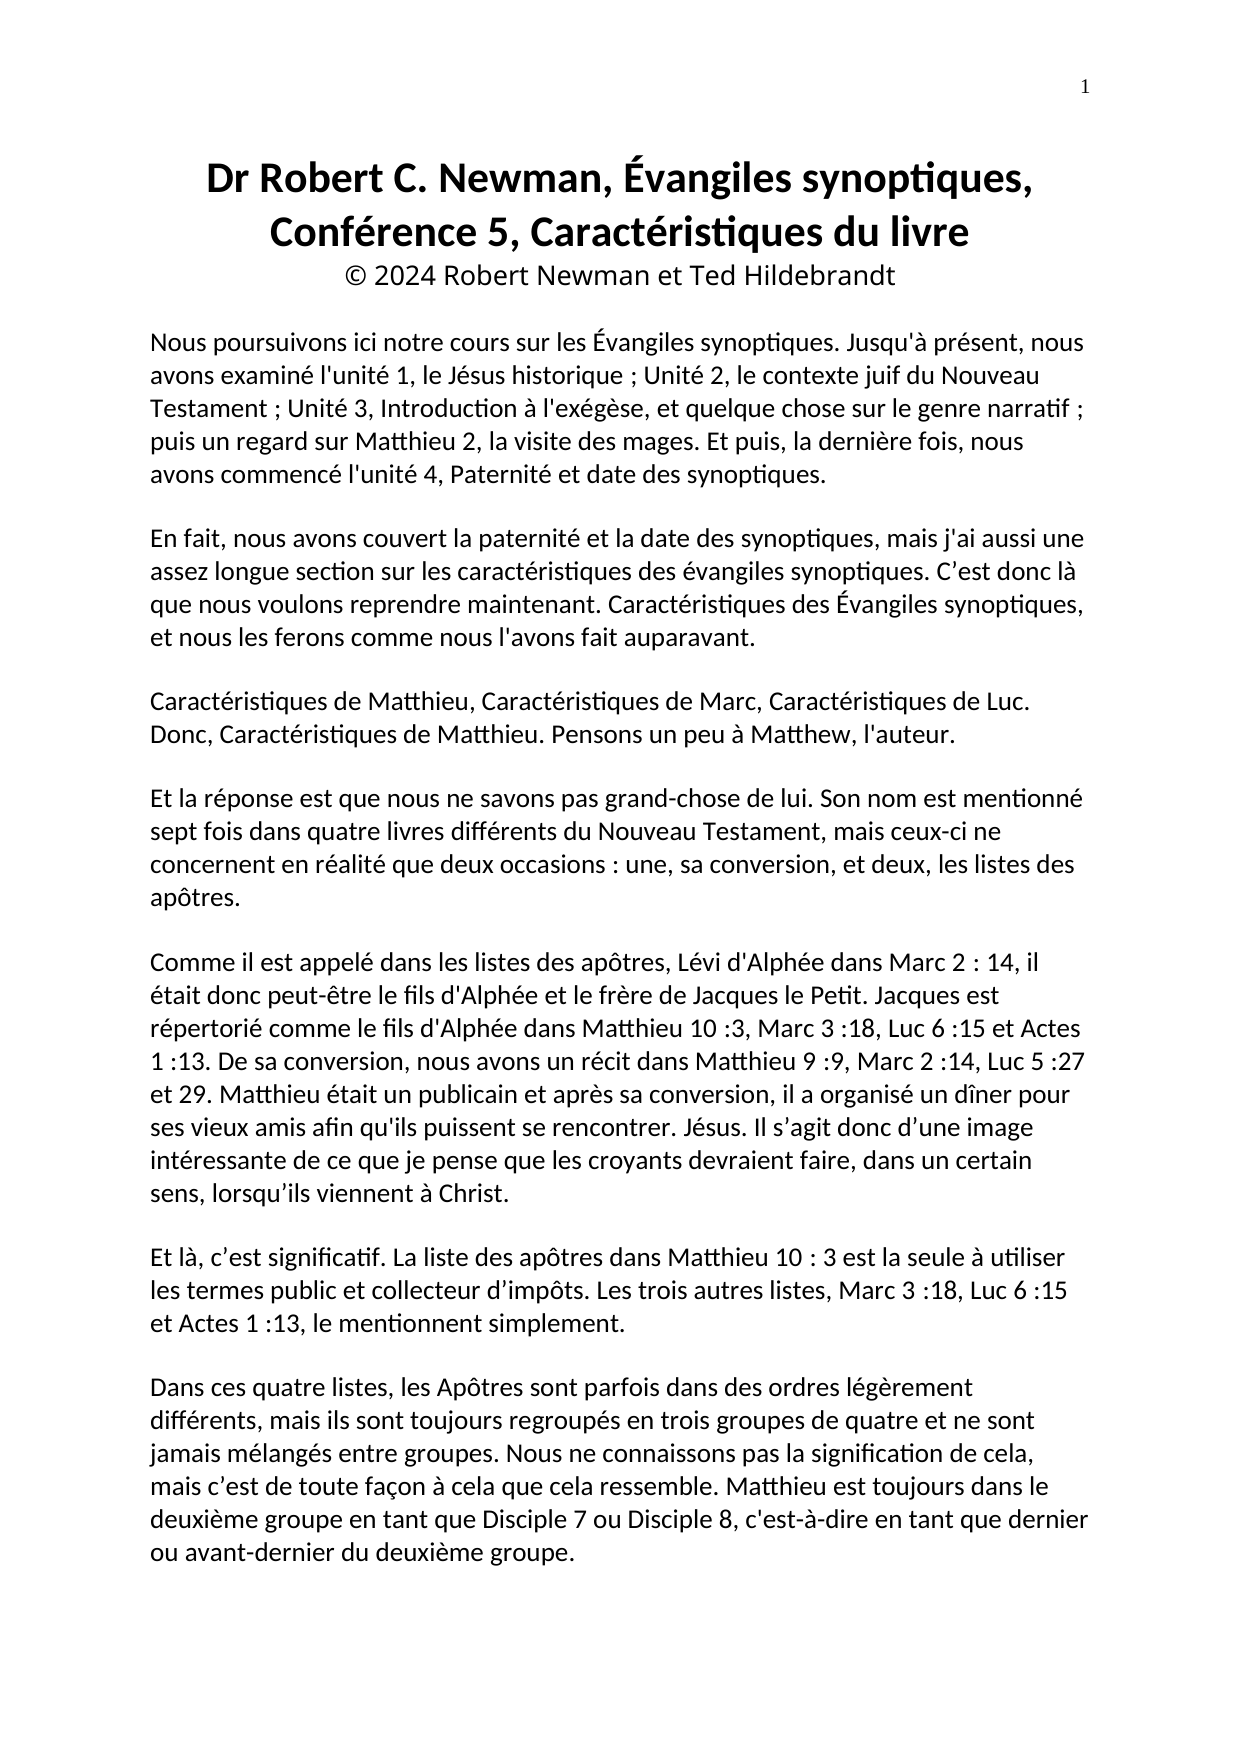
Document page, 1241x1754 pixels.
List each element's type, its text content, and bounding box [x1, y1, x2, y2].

text © 2024 Robert Newman et Ted Hildebrandt [150, 257, 1090, 294]
text En fait, nous avons couvert la paternité et la date des synoptiques, mais j'ai aussi une assez longue section sur les caractéristiques des évangiles synoptiques. C’est donc là que nous voulons reprendre maintenant. Caractéristiques des Évangiles synoptiques, et nous les ferons comme nous l'avons fait auparavant. [150, 521, 1090, 653]
text Nous poursuivons ici notre cours sur les Évangiles synoptiques. Jusqu'à présent, nous avons examiné l'unité 1, le Jésus historique ; Unité 2, le contexte juif du Nouveau Testament ; Unité 3, Introduction à l'exégèse, et quelque chose sur le genre narratif ; puis un regard sur Matthieu 2, la visite des mages. Et puis, la dernière fois, nous avons commencé l'unité 4, Paternité et date des synoptiques. [150, 325, 1090, 490]
text Dr Robert C. Newman, Évangiles synoptiques, Conférence 5, Caractéristiques du livre [150, 150, 1090, 257]
text Comme il est appelé dans les listes des apôtres, Lévi d'Alphée dans Marc 2 : 14, il était donc peut-être le fils d'Alphée et le frère de Jacques le Petit. Jacques est répertorié comme le fils d'Alphée dans Matthieu 10 :3, Marc 3 :18, Luc 6 :15 et Actes 1 :13. De sa conversion, nous avons un récit dans Matthieu 9 :9, Marc 2 :14, Luc 5 :27 et 29. Matthieu était un publicain et après sa conversion, il a organisé un dîner pour ses vieux amis afin qu'ils puissent se rencontrer. Jésus. Il s’agit donc d’une image intéressante de ce que je pense que les croyants devraient faire, dans un certain sens, lorsqu’ils viennent à Christ. [150, 945, 1090, 1209]
text Caractéristiques de Matthieu, Caractéristiques de Marc, Caractéristiques de Luc. Donc, Caractéristiques de Matthieu. Pensons un peu à Matthew, l'auteur. [150, 684, 1090, 750]
text Dans ces quatre listes, les Apôtres sont parfois dans des ordres légèrement différents, mais ils sont toujours regroupés en trois groupes de quatre et ne sont jamais mélangés entre groupes. Nous ne connaissons pas la signification de cela, mais c’est de toute façon à cela que cela ressemble. Matthieu est toujours dans le deuxième groupe en tant que Disciple 7 ou Disciple 8, c'est-à-dire en tant que dernier ou avant-dernier du deuxième groupe. [150, 1370, 1090, 1568]
text Et là, c’est significatif. La liste des apôtres dans Matthieu 10 : 3 est la seule à utiliser les termes public et collecteur d’impôts. Les trois autres listes, Marc 3 :18, Luc 6 :15 et Actes 1 :13, le mentionnent simplement. [150, 1240, 1090, 1339]
text Et la réponse est que nous ne savons pas grand-chose de lui. Son nom est mentionné sept fois dans quatre livres différents du Nouveau Testament, mais ceux-ci ne concernent en réalité que deux occasions : une, sa conversion, et deux, les listes des apôtres. [150, 782, 1090, 914]
